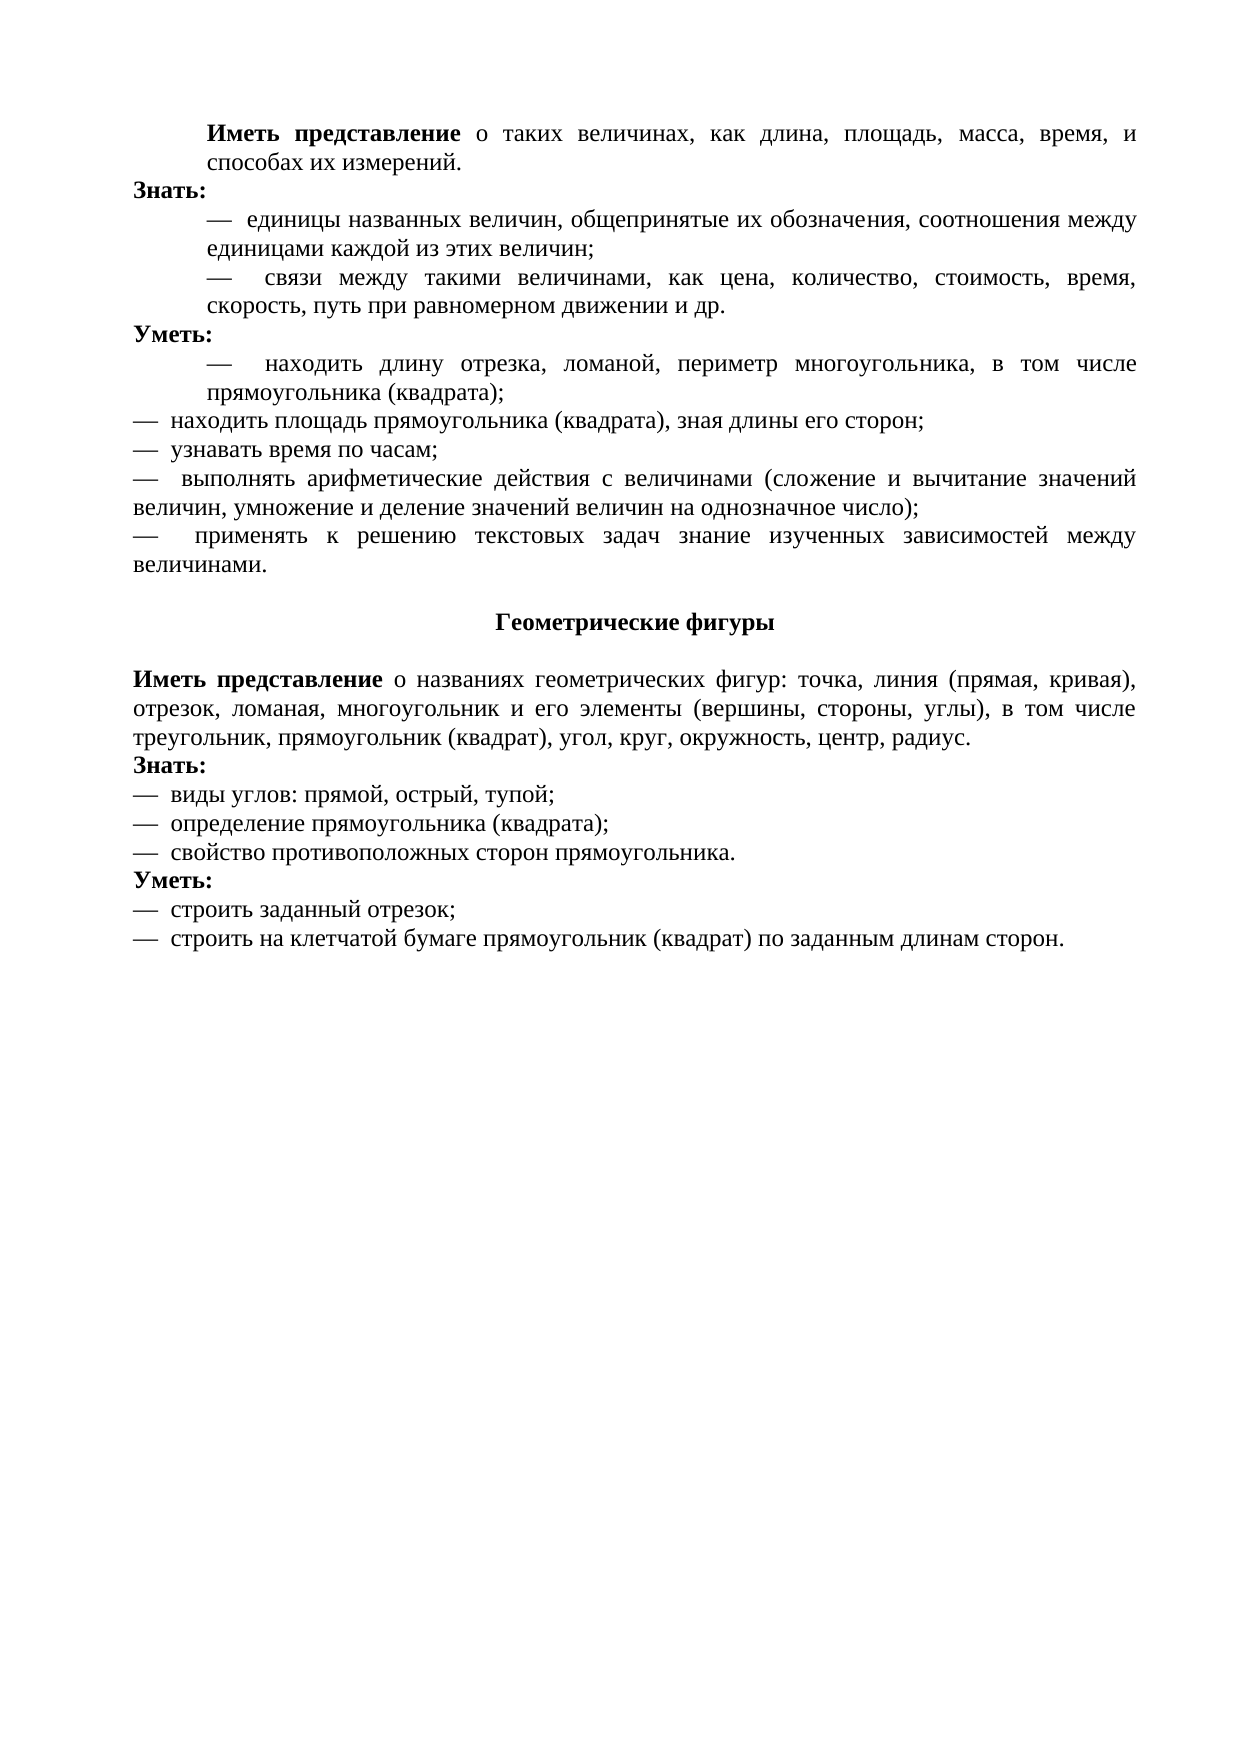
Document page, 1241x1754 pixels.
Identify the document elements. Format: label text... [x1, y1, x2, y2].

text — находить площадь прямоугольника (квадрата), зная длины его сторон; [133, 406, 1137, 434]
text — свойство противоположных сторон прямоугольника. [133, 837, 1137, 866]
text — применять к решению текстовых задач знание изученных зависимостей между величинами. [133, 521, 1137, 578]
text Иметь представление о названиях геометрических фигур: точка, линия (прямая, кривая), отрезок, ломаная, многоугольник и его элементы (вершины, стороны, углы), в том числе треугольник, прямоугольник (квадрат), угол, круг, окружность, центр, радиус. [133, 664, 1137, 751]
text — определение прямоугольника (квадрата); [133, 808, 1137, 837]
text — виды углов: прямой, острый, тупой; [133, 779, 1137, 808]
text — находить длину отрезка, ломаной, периметр многоугольника, в том числе прямоугольника (квадрата); [207, 348, 1137, 406]
text — выполнять арифметические действия с величинами (сложение и вычитание значений величин, умножение и деление значений величин на однозначное число); [133, 463, 1137, 521]
text — единицы названных величин, общепринятые их обозначения, соотношения между единицами каждой из этих величин; [207, 204, 1137, 262]
text Уметь: [133, 319, 1137, 348]
text Геометрические фигуры [133, 607, 1137, 636]
text Иметь представление о таких величинах, как длина, площадь, масса, время, и способах их измерений. [207, 118, 1137, 176]
text — строить на клетчатой бумаге прямоугольник (квадрат) по заданным длинам сторон. [133, 923, 1137, 952]
text Знать: [133, 751, 1137, 779]
text — узнавать время по часам; [133, 434, 1137, 463]
text — связи между такими величинами, как цена, количество, стоимость, время, скорость, путь при равномерном движении и др. [207, 262, 1137, 319]
text — строить заданный отрезок; [133, 894, 1137, 923]
text Уметь: [133, 866, 1137, 894]
text Знать: [133, 176, 1137, 204]
